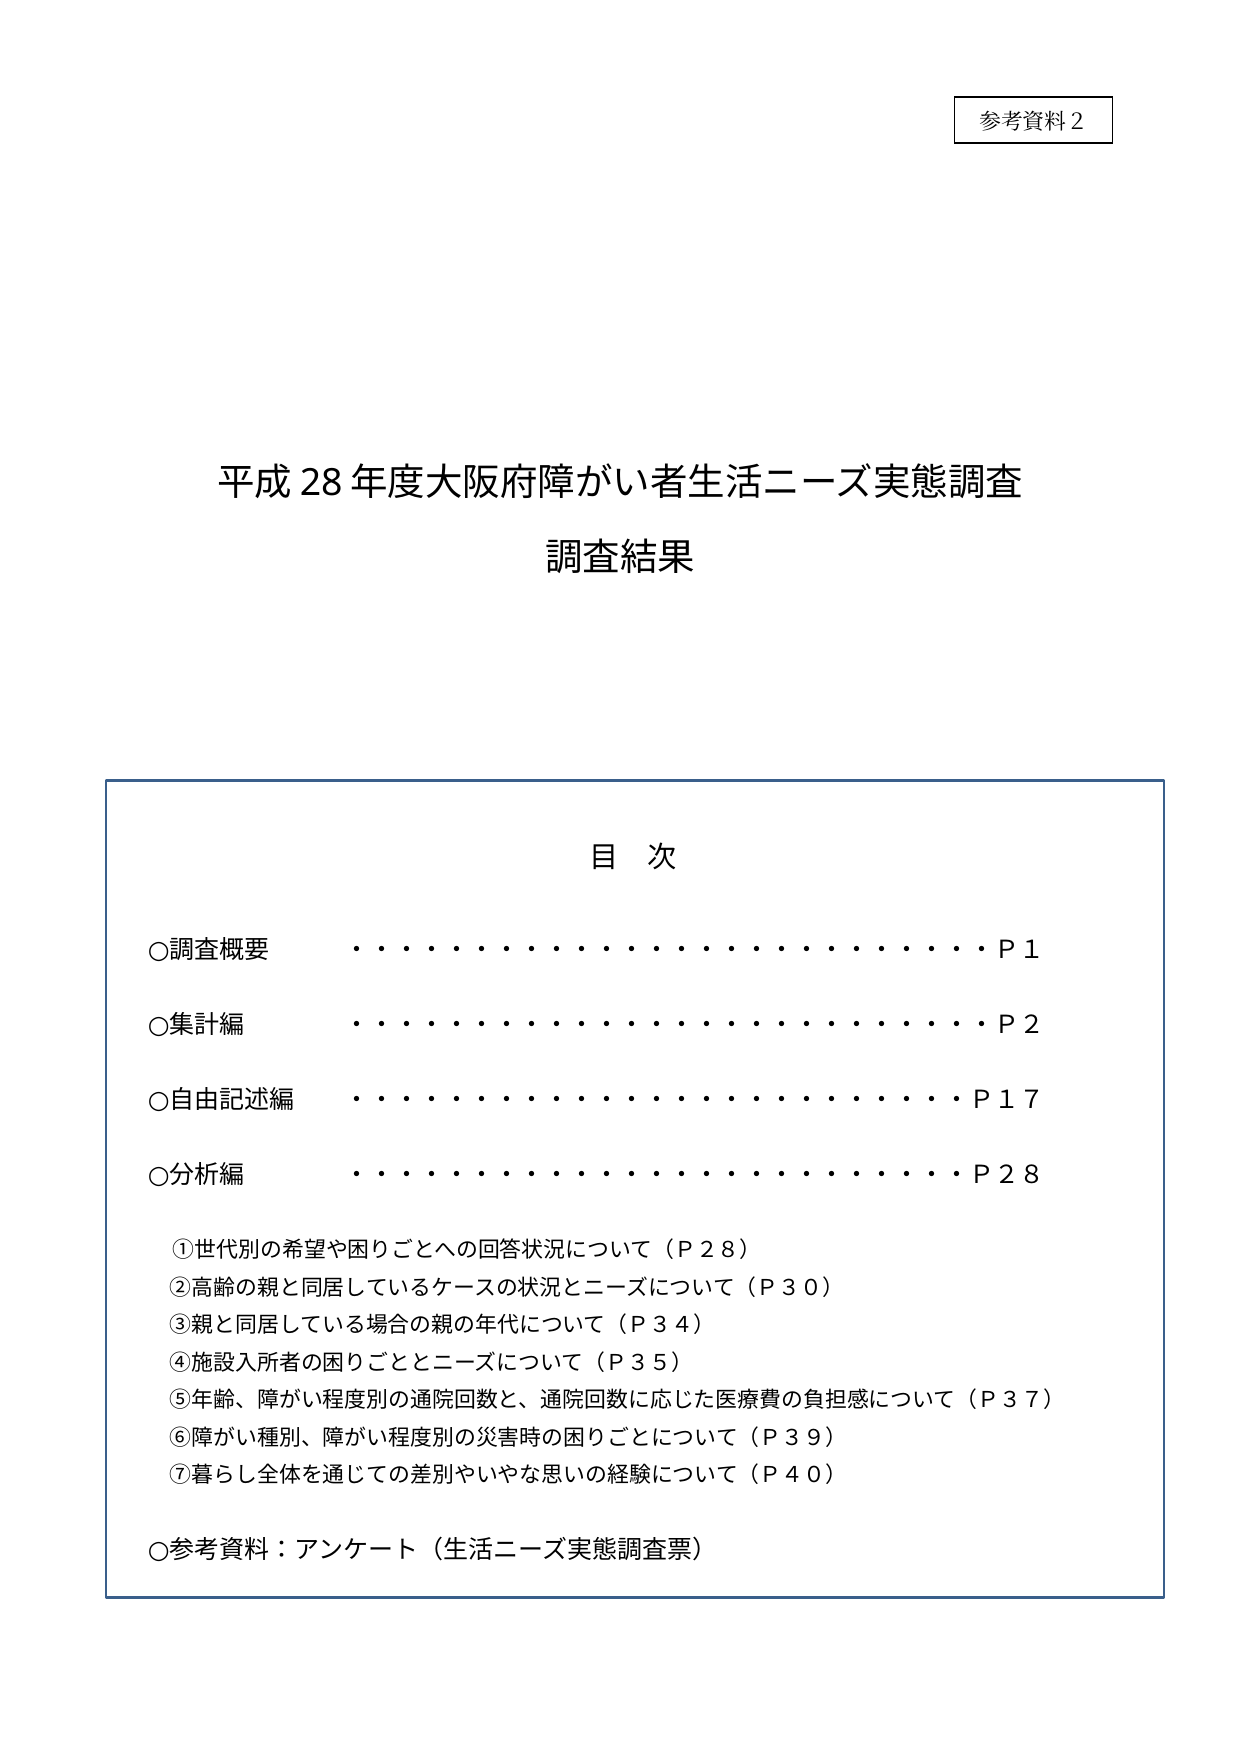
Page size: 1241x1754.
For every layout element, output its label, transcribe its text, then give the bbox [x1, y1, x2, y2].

text ②高齢の親と同居しているケースの状況とニーズについて（Ｐ３０） [148, 1267, 1092, 1304]
text 平成28年度大阪府障がい者生活ニーズ実態調査 [148, 442, 1092, 517]
text ○集計編 ・・・・・・・・・・・・・・・・・・・・・・・・・・Ｐ２ [148, 1004, 1092, 1042]
text ⑤年齢、障がい程度別の通院回数と、通院回数に応じた医療費の負担感について（Ｐ３７） [148, 1379, 1092, 1417]
text ③親と同居している場合の親の年代について（Ｐ３４） [148, 1304, 1092, 1342]
text ⑥障がい種別、障がい程度別の災害時の困りごとについて（Ｐ３９） [148, 1417, 1092, 1454]
text 調査結果 [148, 517, 1092, 592]
text ○調査概要 ・・・・・・・・・・・・・・・・・・・・・・・・・・Ｐ１ [148, 929, 1092, 967]
text ○自由記述編 ・・・・・・・・・・・・・・・・・・・・・・・・・Ｐ１７ [148, 1079, 1092, 1117]
text ○参考資料：アンケート（生活ニーズ実態調査票） [148, 1529, 1092, 1567]
text ①世代別の希望や困りごとへの回答状況について（Ｐ２８） [148, 1229, 1092, 1267]
text ○分析編 ・・・・・・・・・・・・・・・・・・・・・・・・・Ｐ２８ [148, 1154, 1092, 1192]
text 目 次 [148, 817, 1092, 892]
text ⑦暮らし全体を通じての差別やいやな思いの経験について（Ｐ４０） [148, 1454, 1092, 1492]
text ④施設入所者の困りごととニーズについて（Ｐ３５） [148, 1342, 1092, 1379]
